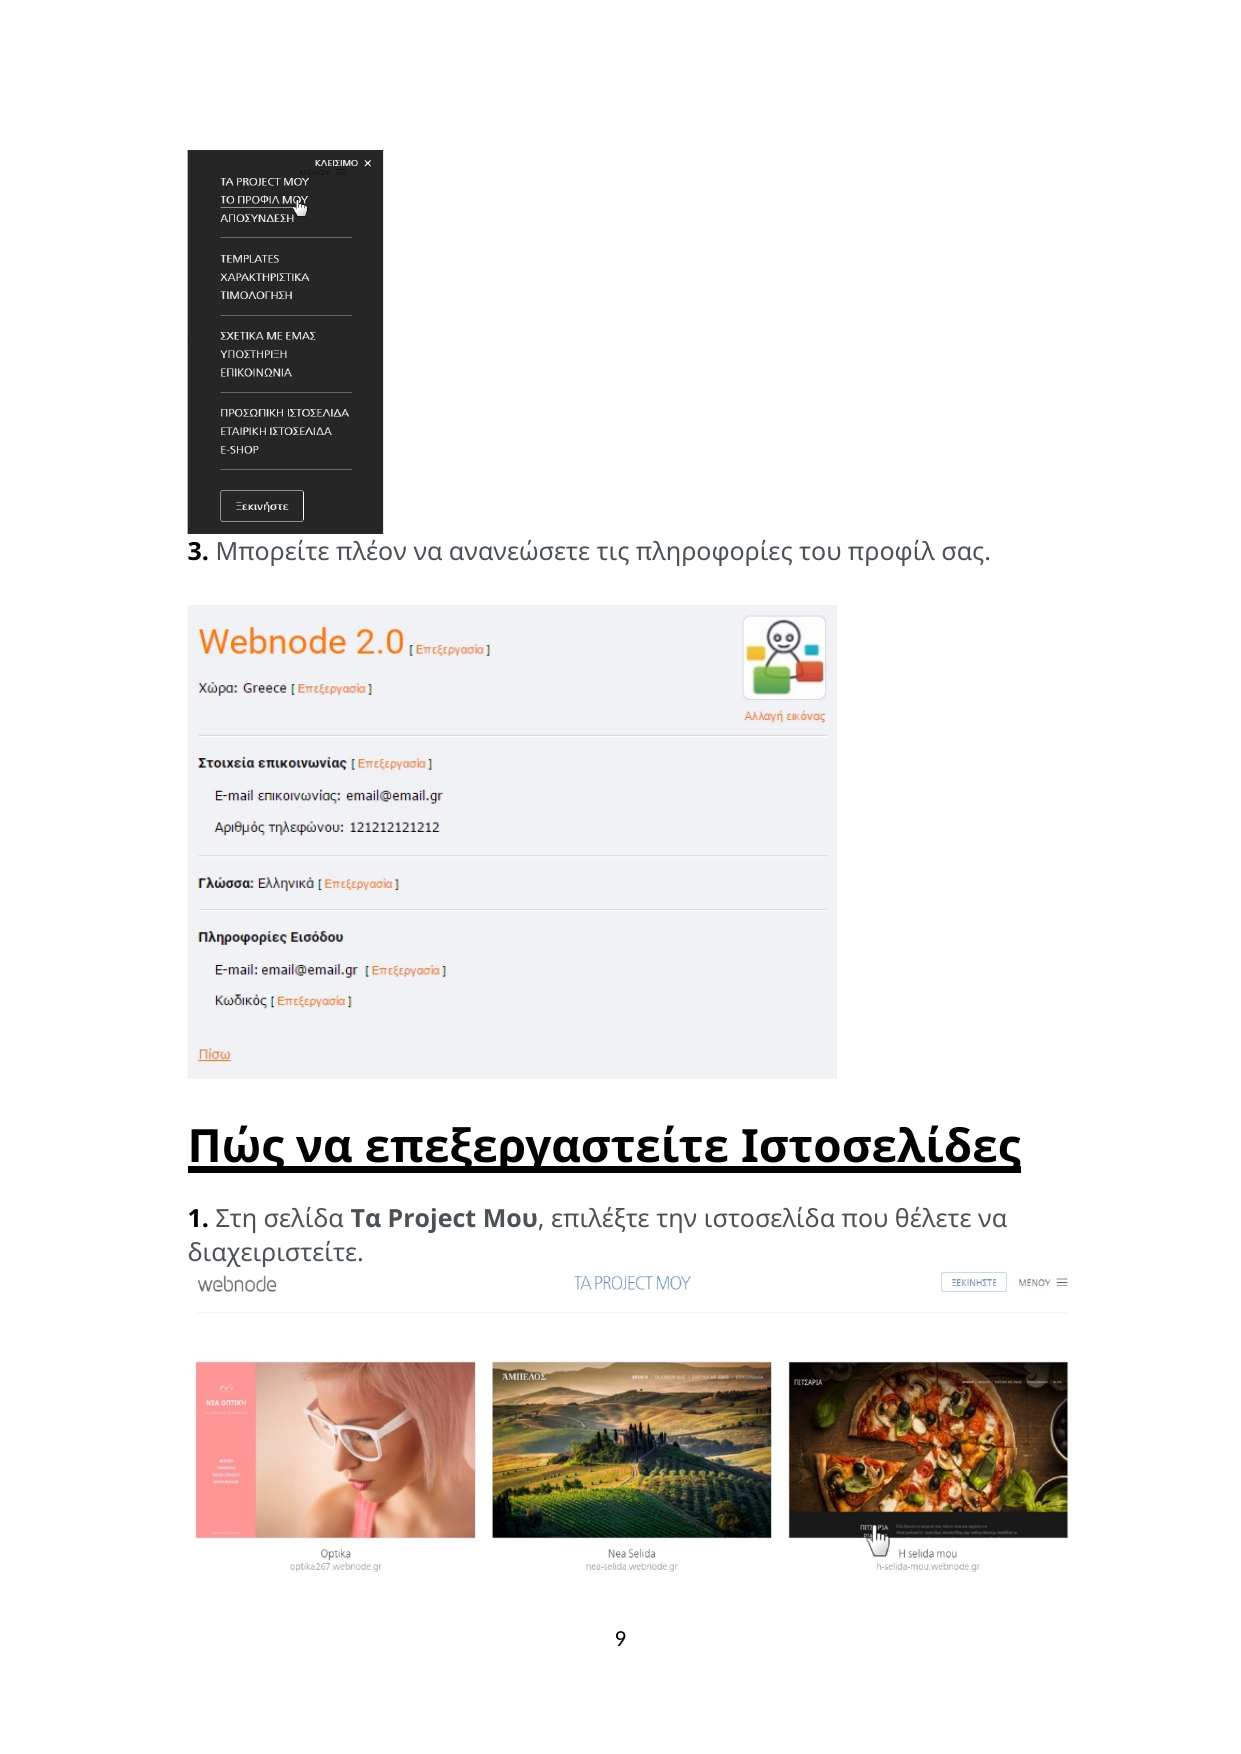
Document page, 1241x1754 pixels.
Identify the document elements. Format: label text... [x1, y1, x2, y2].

subtitle Πώς να επεξεργαστείτε Ιστοσελίδες [187, 1113, 1053, 1176]
picture [187, 1269, 1088, 1582]
picture [187, 605, 837, 1079]
text 3. Μπορείτε πλέον να ανανεώσετε τις πληροφορίες του προφίλ σας. [187, 533, 1053, 567]
text 1. Στη σελίδα Τα Project Μου, επιλέξτε την ιστοσελίδα που θέλετε να διαχειριστείτε. [187, 1201, 1053, 1269]
picture [187, 150, 384, 534]
